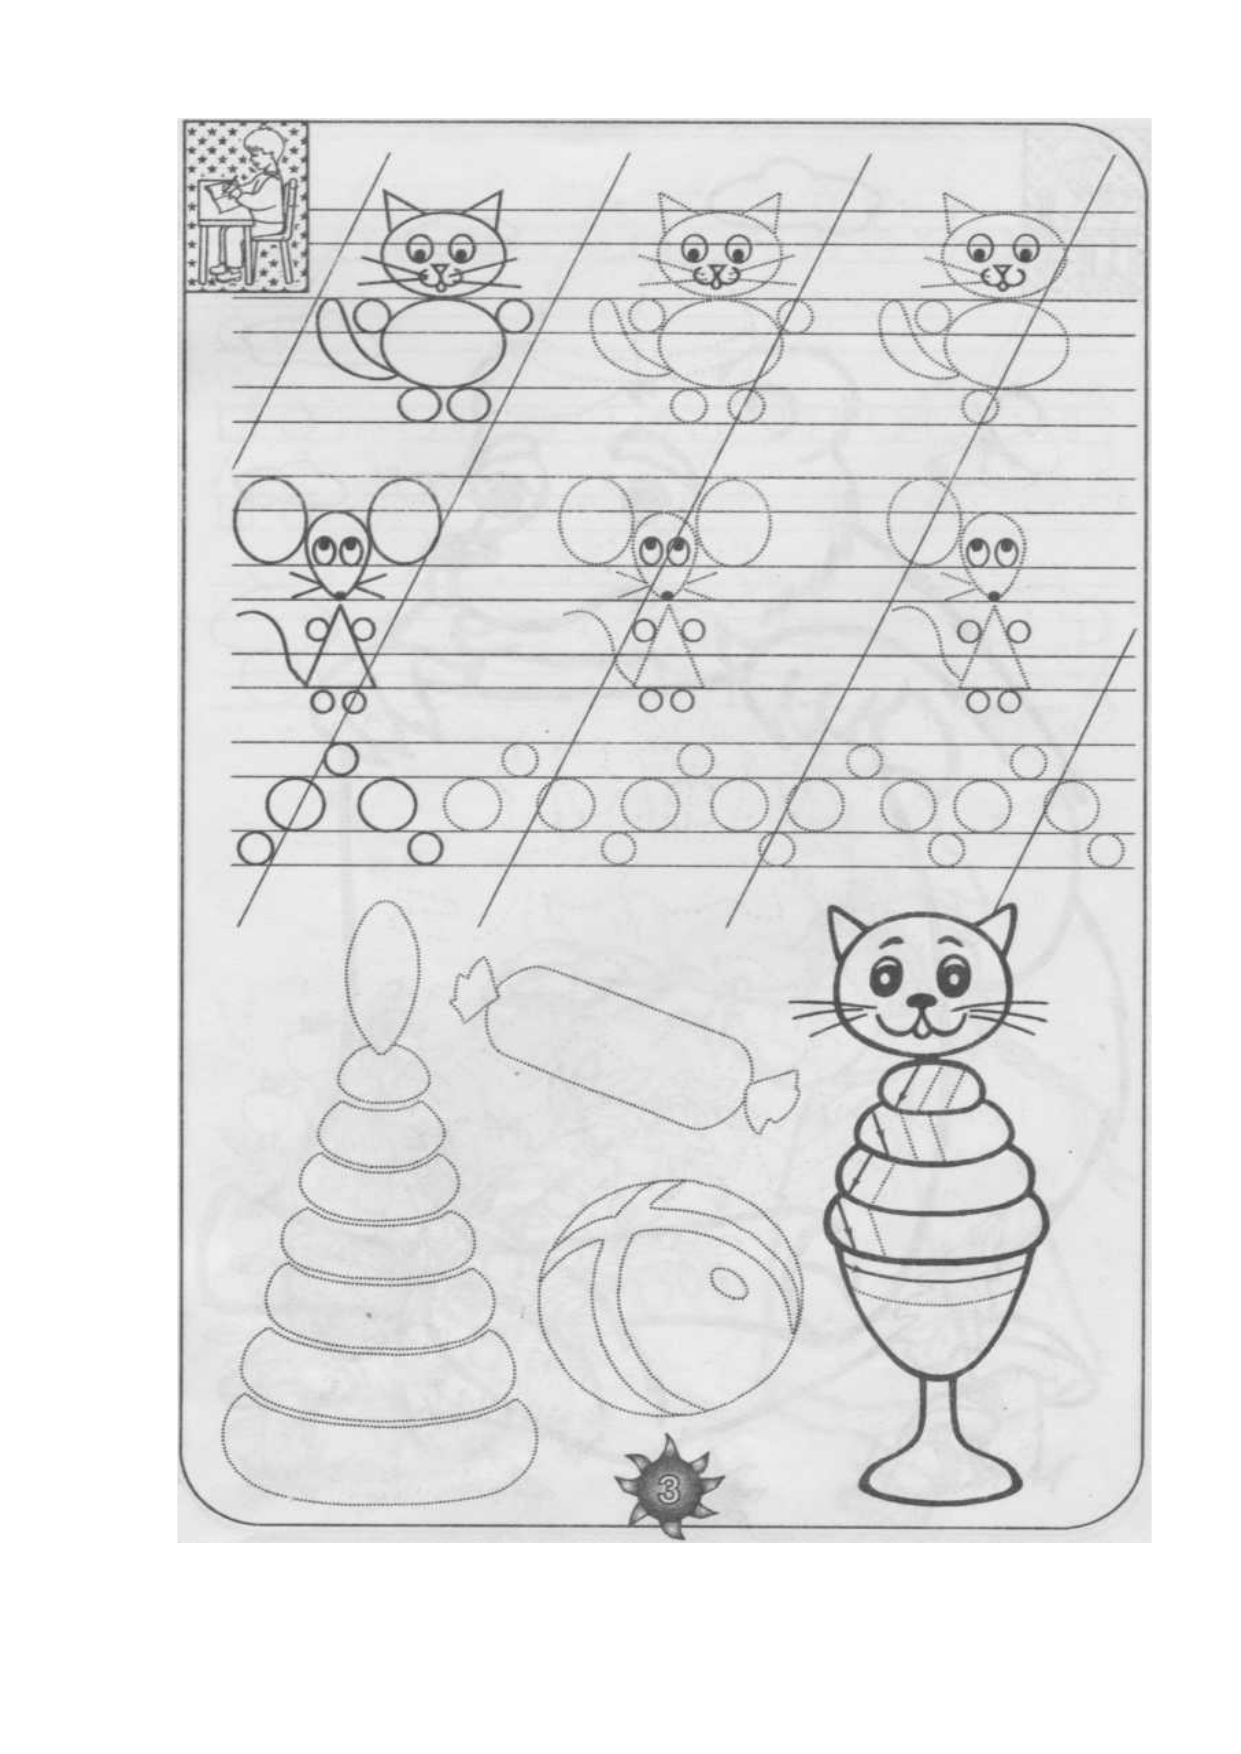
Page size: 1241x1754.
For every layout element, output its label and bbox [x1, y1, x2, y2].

picture [177, 118, 1152, 1543]
